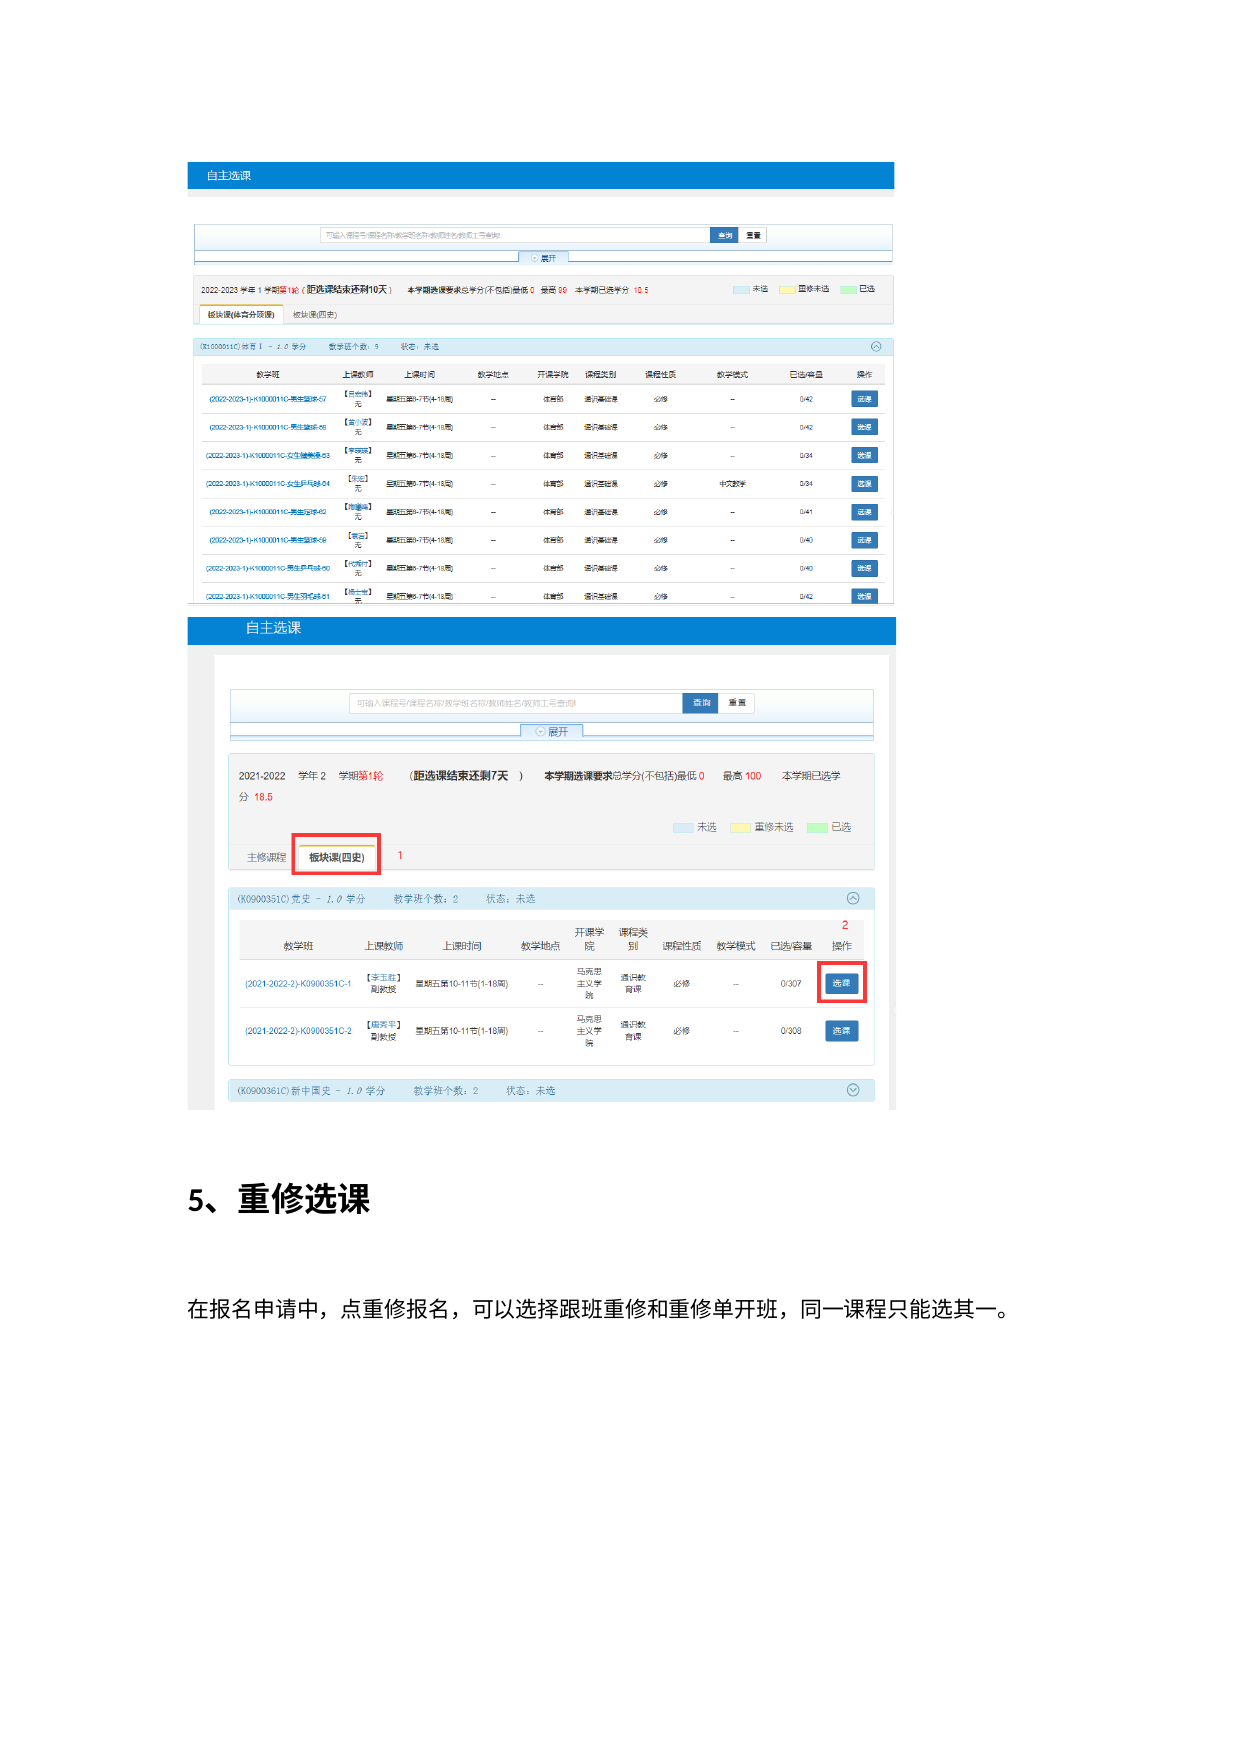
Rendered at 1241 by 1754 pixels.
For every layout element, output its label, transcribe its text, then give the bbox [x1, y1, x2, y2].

subtitle 5、重修选课 [187, 1164, 1053, 1229]
picture [187, 162, 895, 606]
picture [187, 617, 897, 1110]
text 在报名申请中，点重修报名，可以选择跟班重修和重修单开班，同一课程只能选其一。 [187, 1291, 1053, 1324]
